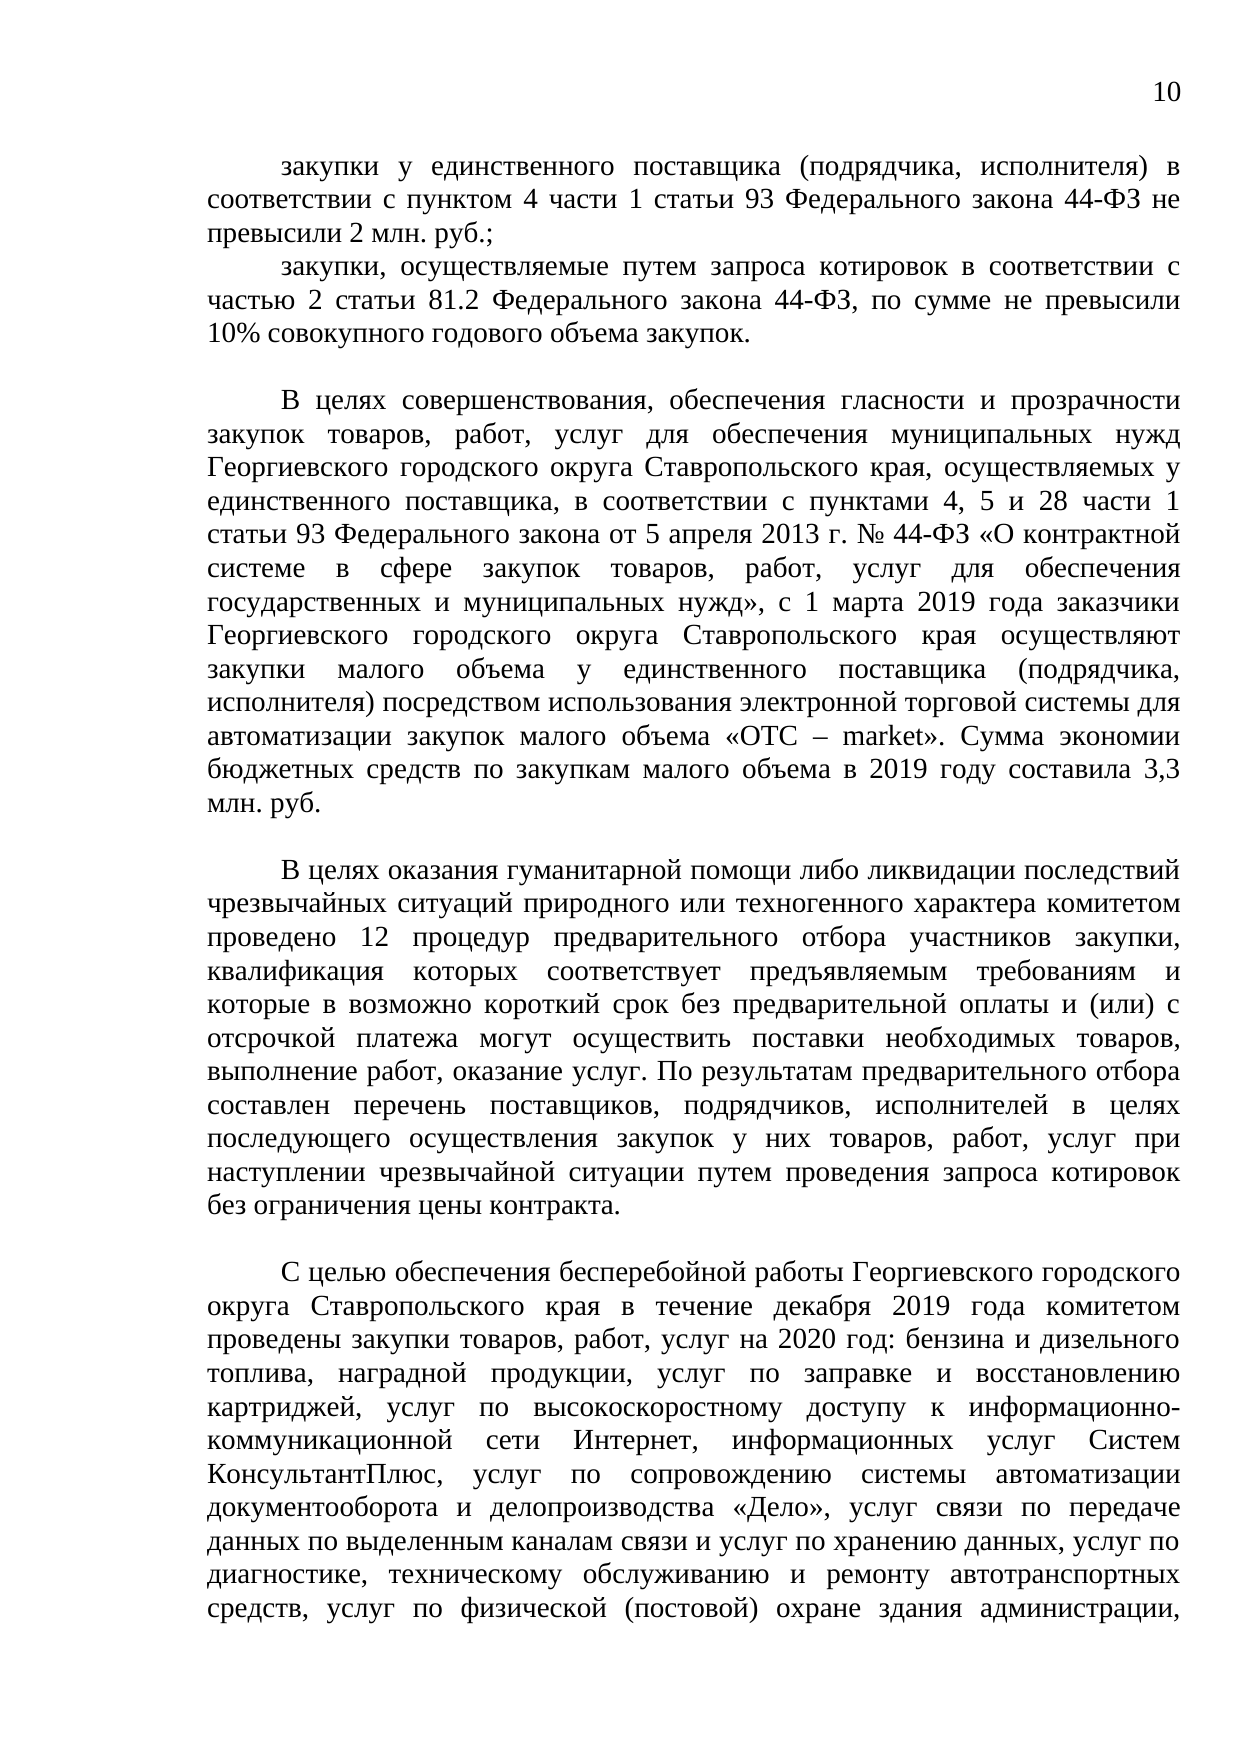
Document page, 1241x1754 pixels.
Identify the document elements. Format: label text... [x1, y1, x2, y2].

text закупки, осуществляемые путем запроса котировок в соответствии с частью 2 статьи 81.2 Федерального закона 44-ФЗ, по сумме не превысили 10% совокупного годового объема закупок. [207, 248, 1181, 349]
text В целях оказания гуманитарной помощи либо ликвидации последствий чрезвычайных ситуаций природного или техногенного характера комитетом проведено 12 процедур предварительного отбора участников закупки, квалификация которых соответствует предъявляемым требованиям и которые в возможно короткий срок без предварительной оплаты и (или) с отсрочкой платежа могут осуществить поставки необходимых товаров, выполнение работ, оказание услуг. По результатам предварительного отбора составлен перечень поставщиков, подрядчиков, исполнителей в целях последующего осуществления закупок у них товаров, работ, услуг при наступлении чрезвычайной ситуации путем проведения запроса котировок без ограничения цены контракта. [207, 852, 1181, 1221]
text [207, 1254, 1181, 1623]
text закупки у единственного поставщика (подрядчика, исполнителя) в соответствии с пунктом 4 части 1 статьи 93 Федерального закона 44-ФЗ не превысили 2 млн. руб.; [207, 148, 1181, 248]
text В целях совершенствования, обеспечения гласности и прозрачности закупок товаров, работ, услуг для обеспечения муниципальных нужд Георгиевского городского округа Ставропольского края, осуществляемых у единственного поставщика, в соответствии с пунктами 4, 5 и 28 части 1 статьи 93 Федерального закона от 5 апреля 2013 г. № 44-ФЗ «О контрактной системе в сфере закупок товаров, работ, услуг для обеспечения государственных и муниципальных нужд», с 1 марта 2019 года заказчики Георгиевского городского округа Ставропольского края осуществляют закупки малого объема у единственного поставщика (подрядчика, исполнителя) посредством использования электронной торговой системы для автоматизации закупок малого объема «ОТС – market». Сумма экономии бюджетных средств по закупкам малого объема в 2019 году составила 3,3 млн. руб. [207, 382, 1181, 818]
